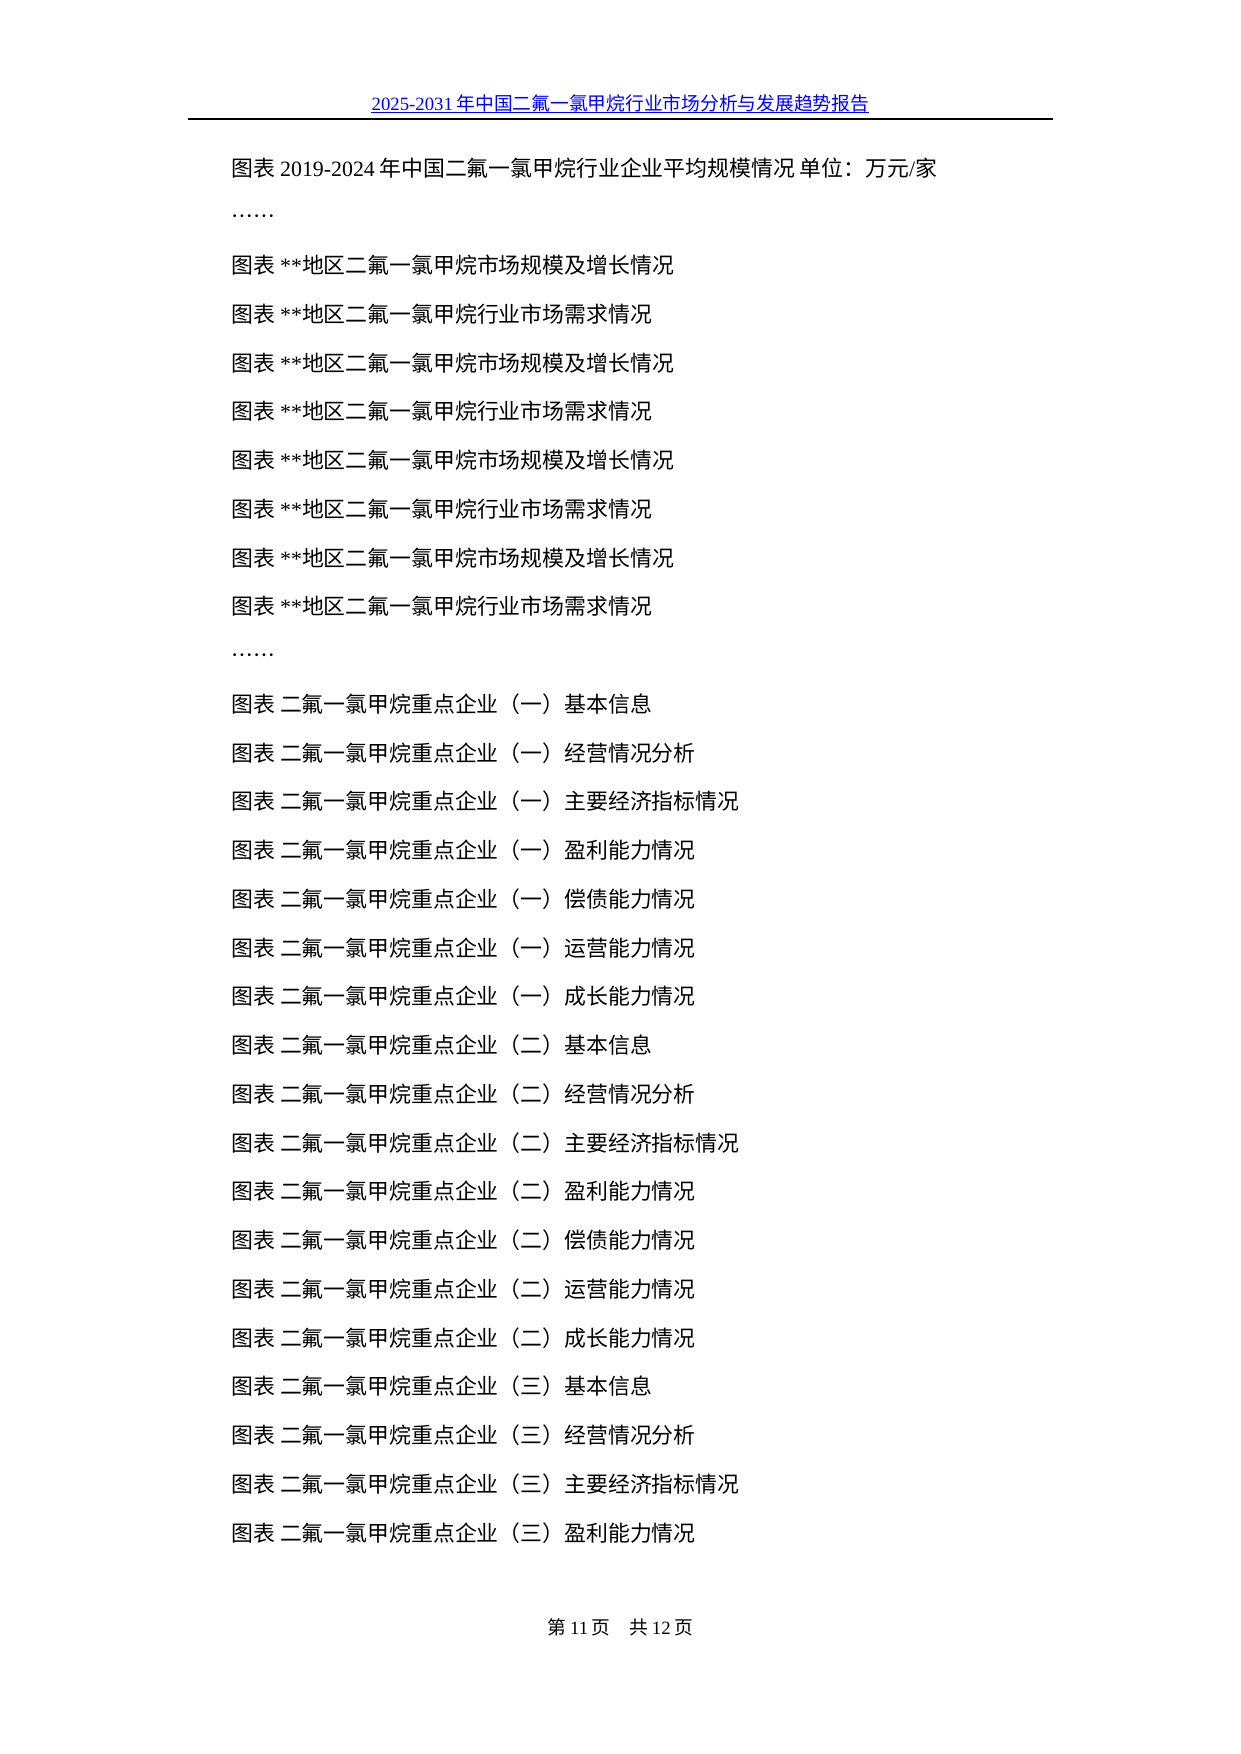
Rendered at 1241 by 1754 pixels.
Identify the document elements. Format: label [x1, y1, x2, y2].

text [187, 150, 1053, 1548]
